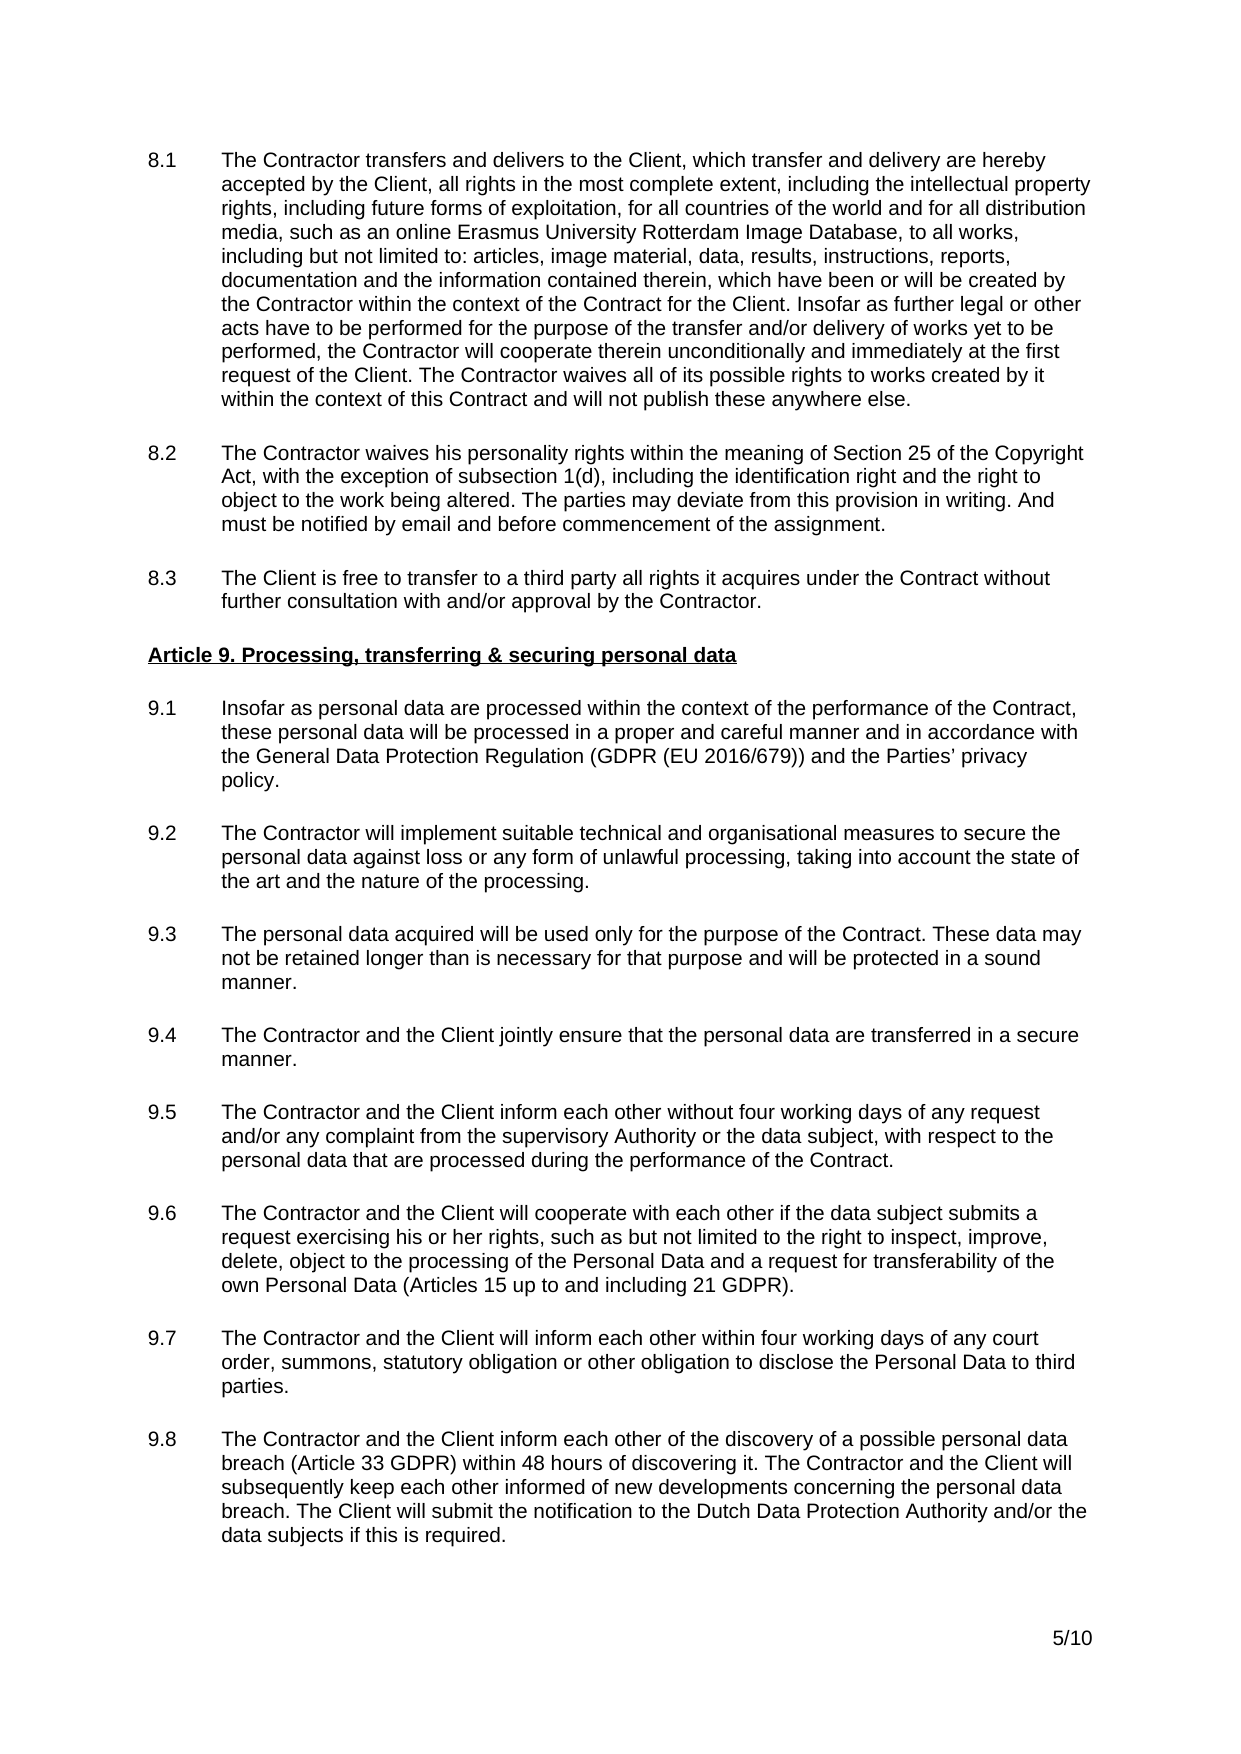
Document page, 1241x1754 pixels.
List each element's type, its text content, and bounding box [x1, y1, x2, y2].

text 9.6 The Contractor and the Client will cooperate with each other if the data subject submits a request exercising his or her rights, such as but not limited to the right to inspect, improve, delete, object to the processing of the Personal Data and a request for transferability of the own Personal Data (Articles 15 up to and including 21 GDPR). [148, 1201, 1093, 1297]
text Article 9. Processing, transferring & securing personal data [148, 642, 1093, 666]
text 9.1 Insofar as personal data are processed within the context of the performance of the Contract, these personal data will be processed in a proper and careful manner and in accordance with the General Data Protection Regulation (GDPR (EU 2016/679)) and the Parties’ privacy policy. [148, 696, 1093, 791]
text 8.2 The Contractor waives his personality rights within the meaning of Section 25 of the Copyright Act, with the exception of subsection 1(d), including the identification right and the right to object to the work being altered. The parties may deviate from this provision in writing. And must be notified by email and before commencement of the assignment. [148, 440, 1093, 536]
text 9.3 The personal data acquired will be used only for the purpose of the Contract. These data may not be retained longer than is necessary for that purpose and will be protected in a sound manner. [148, 922, 1093, 993]
text 9.8 The Contractor and the Client inform each other of the discovery of a possible personal data breach (Article 33 GDPR) within 48 hours of discovering it. The Contractor and the Client will subsequently keep each other informed of new developments concerning the personal data breach. The Client will submit the notification to the Dutch Data Protection Authority and/or the data subjects if this is required. [148, 1427, 1093, 1547]
text 9.2 The Contractor will implement suitable technical and organisational measures to secure the personal data against loss or any form of unlawful processing, taking into account the state of the art and the nature of the processing. [148, 821, 1093, 892]
text 9.7 The Contractor and the Client will inform each other within four working days of any court order, summons, statutory obligation or other obligation to disclose the Personal Data to third parties. [148, 1326, 1093, 1398]
text 8.3 The Client is free to transfer to a third party all rights it acquires under the Contract without further consultation with and/or approval by the Contractor. [148, 565, 1093, 613]
text 9.4 The Contractor and the Client jointly ensure that the personal data are transferred in a secure manner. [148, 1023, 1093, 1071]
text 9.5 The Contractor and the Client inform each other without four working days of any request and/or any complaint from the supervisory Authority or the data subject, with respect to the personal data that are processed during the performance of the Contract. [148, 1100, 1093, 1172]
text 8.1 The Contractor transfers and delivers to the Client, which transfer and delivery are hereby accepted by the Client, all rights in the most complete extent, including the intellectual property rights, including future forms of exploitation, for all countries of the world and for all distribution media, such as an online Erasmus University Rotterdam Image Database, to all works, including but not limited to: articles, image material, data, results, instructions, reports, documentation and the information contained therein, which have been or will be created by the Contractor within the context of the Contract for the Client. Insofar as further legal or other acts have to be performed for the purpose of the transfer and/or delivery of works yet to be performed, the Contractor will cooperate therein unconditionally and immediately at the first request of the Client. The Contractor waives all of its possible rights to works created by it within the context of this Contract and will not publish these anywhere else. [148, 148, 1093, 411]
